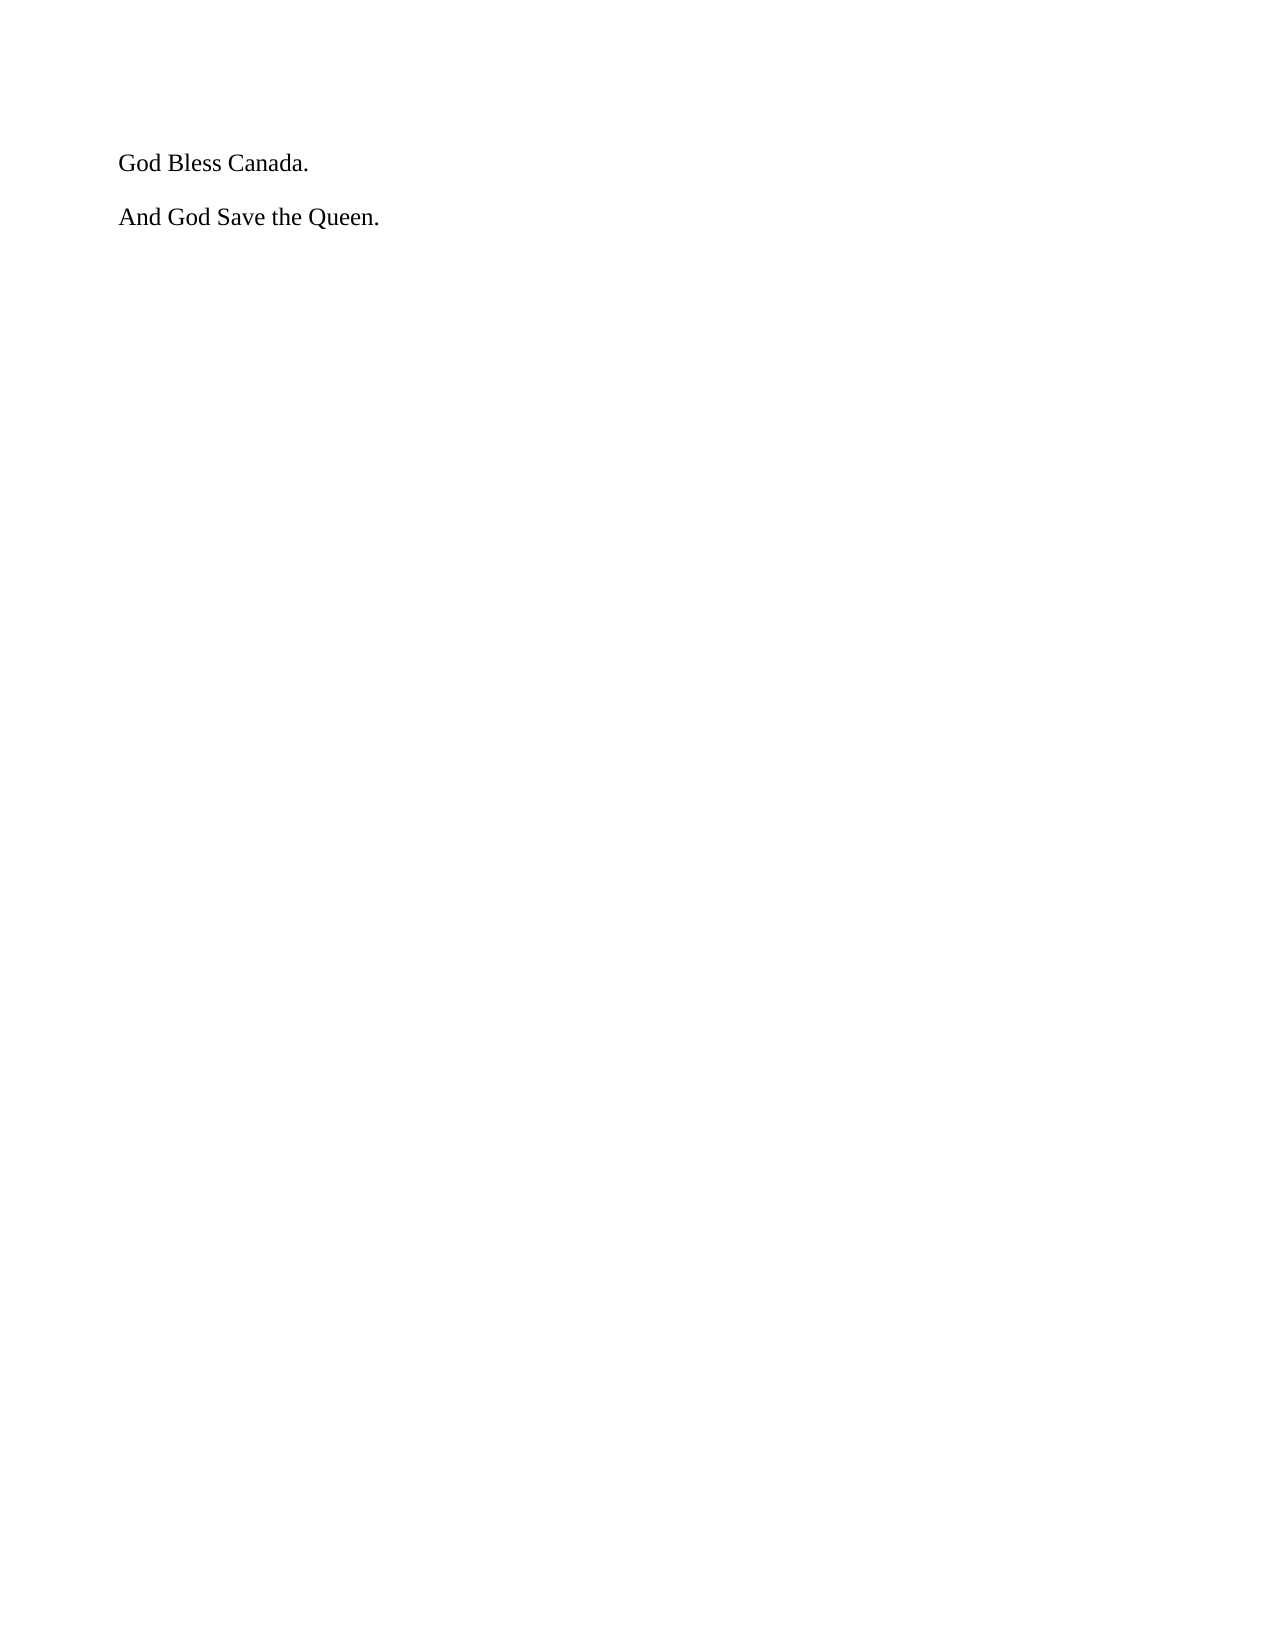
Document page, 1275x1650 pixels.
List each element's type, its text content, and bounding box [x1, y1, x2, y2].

text And God Save the Queen. [118, 202, 1157, 230]
text God Bless Canada. [118, 148, 1157, 176]
